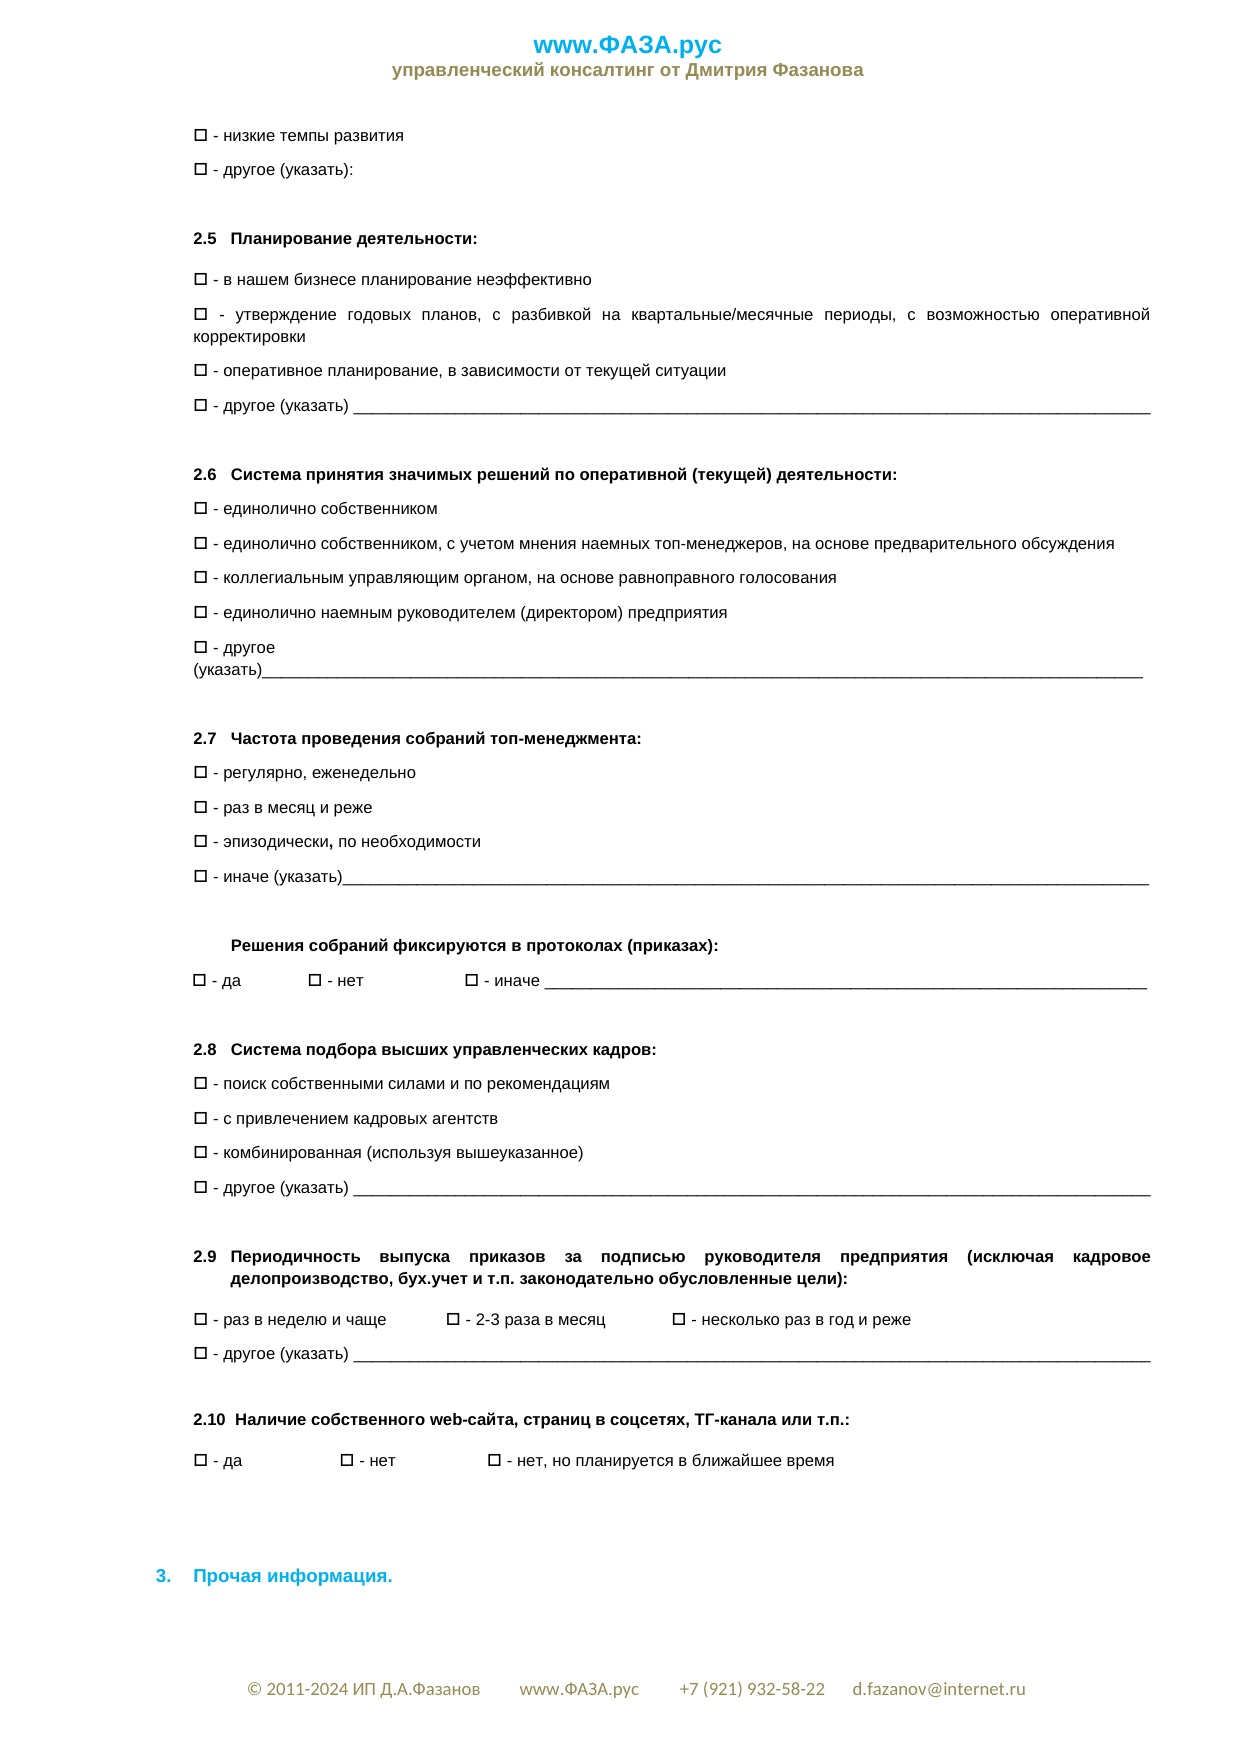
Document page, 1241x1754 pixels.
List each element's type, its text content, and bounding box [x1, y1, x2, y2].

list - эпизодически, по необходимости [193, 832, 1152, 851]
list Частота проведения собраний топ-менеджмента: [193, 728, 1152, 748]
list Система принятия значимых решений по оперативной (текущей) деятельности: [193, 465, 1152, 484]
list - низкие темпы развития [193, 126, 1152, 145]
list Система подбора высших управленческих кадров: [193, 1039, 1152, 1058]
list - другое (указать)_______________________________________________________________________________________________ [193, 637, 1152, 679]
list - да - нет - нет, но планируется в ближайшее время [193, 1451, 1152, 1470]
list - с привлечением кадровых агентств [193, 1108, 1152, 1128]
list - единолично собственником [193, 499, 1152, 518]
list - комбинированная (используя вышеуказанное) [193, 1143, 1152, 1162]
list Решения собраний фиксируются в протоколах (приказах): [192, 936, 1152, 955]
list - раз в неделю и чаще - 2-3 раза в месяц - несколько раз в год и реже [193, 1309, 1152, 1329]
list - единолично собственником, с учетом мнения наемных топ-менеджеров, на основе предварительного обсуждения [193, 534, 1152, 553]
list - утверждение годовых планов, с разбивкой на квартальные/месячные периоды, с возможностью оперативной корректировки [193, 304, 1152, 346]
list - регулярно, еженедельно [193, 763, 1152, 782]
list - другое (указать) ______________________________________________________________________________________ [193, 396, 1152, 415]
list - другое (указать) ______________________________________________________________________________________ [193, 1344, 1152, 1363]
list - другое (указать) ______________________________________________________________________________________ [193, 1178, 1152, 1197]
list - иначе (указать)_______________________________________________________________________________________ [193, 867, 1152, 886]
list - в нашем бизнесе планирование неэффективно [193, 270, 1152, 289]
list - оперативное планирование, в зависимости от текущей ситуации [193, 361, 1152, 380]
list - да - нет - иначе _________________________________________________________________ [118, 970, 1152, 989]
list Прочая информация. [156, 1565, 1152, 1586]
list - единолично наемным руководителем (директором) предприятия [193, 603, 1152, 622]
list Периодичность выпуска приказов за подписью руководителя предприятия (исключая кадровое делопроизводство, бух.учет и т.п. законодательно обусловленные цели): [193, 1247, 1152, 1288]
list - поиск собственными силами и по рекомендациям [193, 1074, 1152, 1093]
list Наличие собственного web-сайта, страниц в соцсетях, ТГ-канала или т.п.: [193, 1410, 1152, 1429]
list - коллегиальным управляющим органом, на основе равноправного голосования [193, 568, 1152, 588]
list - раз в месяц и реже [193, 798, 1152, 817]
list - другое (указать): [193, 160, 1152, 179]
list Планирование деятельности: [193, 229, 1152, 248]
